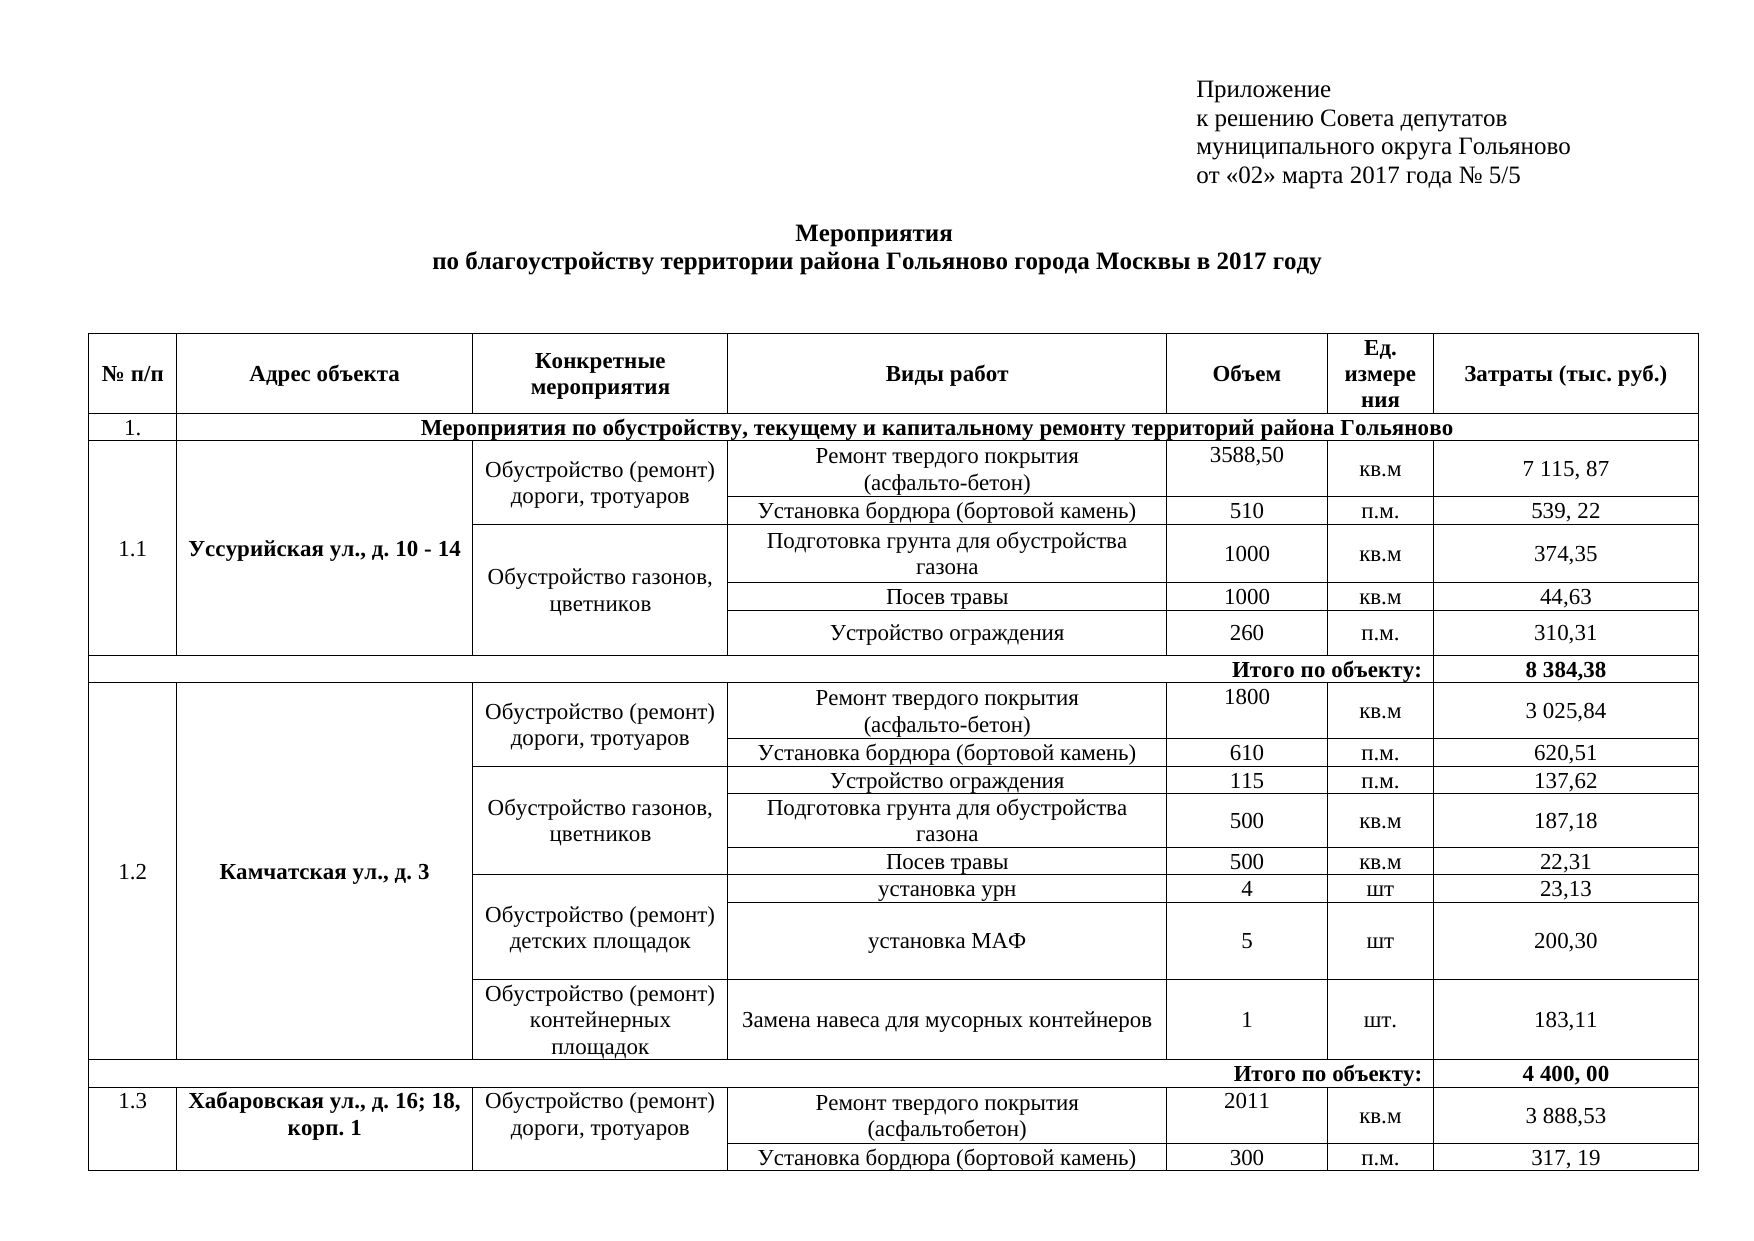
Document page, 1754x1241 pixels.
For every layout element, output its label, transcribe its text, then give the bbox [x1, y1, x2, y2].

table_cell 23,13 [1434, 875, 1698, 902]
table_cell 44,63 [1434, 583, 1698, 609]
table_cell 4 400, 00 [1434, 1060, 1698, 1087]
table_header Ед. измерения [1328, 334, 1433, 413]
table_cell 1.2 [89, 683, 176, 1059]
table_cell п.м. [1328, 767, 1433, 793]
table_cell Обустройство газонов, цветников [473, 525, 727, 655]
table_cell шт [1328, 875, 1433, 902]
table_cell 317, 19 [1434, 1144, 1698, 1170]
table_cell Обустройство (ремонт) детских площадок [473, 875, 727, 979]
table_cell Итого по объекту: [89, 656, 1433, 682]
table_cell п.м. [1328, 611, 1433, 655]
table_cell кв.м [1328, 583, 1433, 609]
table_cell 8 384,38 [1434, 656, 1698, 682]
text от «02» марта 2017 года № 5/5 [1196, 160, 1636, 189]
table_cell Устройство ограждения [728, 611, 1166, 655]
table_cell 1.1 [89, 441, 176, 655]
table_header Виды работ [728, 334, 1166, 413]
table_cell Подготовка грунта для обустройства газона [728, 794, 1166, 847]
table_cell п.м. [1328, 497, 1433, 524]
table_cell 3 025,84 [1434, 683, 1698, 738]
table_cell 500 [1167, 794, 1327, 847]
table_cell 500 [1167, 848, 1327, 874]
table_cell п.м. [1328, 1144, 1433, 1170]
table_cell Посев травы [728, 583, 1166, 609]
table_cell 1 [1167, 980, 1327, 1059]
table_cell Установка бордюра (бортовой камень) [728, 497, 1166, 524]
text муниципального округа Гольяново [1196, 131, 1636, 160]
table_cell кв.м [1328, 794, 1433, 847]
table_cell Обустройство газонов, цветников [473, 767, 727, 874]
table_cell Обустройство (ремонт) дороги, тротуаров [473, 1088, 727, 1170]
table_header Конкретные мероприятия [473, 334, 727, 413]
table_cell 510 [1167, 497, 1327, 524]
table_header Объем [1167, 334, 1327, 413]
text Мероприятия по благоустройству территории района Гольяново города Москвы в 2017 году [118, 218, 1636, 275]
table_cell Ремонт твердого покрытия (асфальто-бетон) [728, 441, 1166, 496]
table_header Адрес объекта [177, 334, 472, 413]
table_cell 187,18 [1434, 794, 1698, 847]
table_cell 539, 22 [1434, 497, 1698, 524]
table_cell 610 [1167, 739, 1327, 766]
table_cell кв.м [1328, 848, 1433, 874]
table_cell 3 888,53 [1434, 1088, 1698, 1143]
table_cell кв.м [1328, 441, 1433, 496]
table_cell Мероприятия по обустройству, текущему и капитальному ремонту территорий района Гольяново [177, 414, 1698, 440]
table_cell 1.3 [89, 1088, 176, 1170]
table_cell Ремонт твердого покрытия (асфальтобетон) [728, 1088, 1166, 1143]
table_cell Устройство ограждения [728, 767, 1166, 793]
table_cell 2011 [1167, 1088, 1327, 1143]
table_cell 1800 [1167, 683, 1327, 738]
table_cell Обустройство (ремонт) дороги, тротуаров [473, 441, 727, 524]
table_cell 374,35 [1434, 525, 1698, 582]
table_cell Подготовка грунта для обустройства газона [728, 525, 1166, 582]
table_cell 620,51 [1434, 739, 1698, 766]
table_cell Хабаровская ул., д. 16; 18, корп. 1 [177, 1088, 472, 1170]
table_cell 1000 [1167, 525, 1327, 582]
table_cell Посев травы [728, 848, 1166, 874]
table_cell Камчатская ул., д. 3 [177, 683, 472, 1059]
table_cell Ремонт твердого покрытия (асфальто-бетон) [728, 683, 1166, 738]
table_cell Замена навеса для мусорных контейнеров [728, 980, 1166, 1059]
table_cell установка урн [728, 875, 1166, 902]
table_cell 200,30 [1434, 903, 1698, 979]
table_cell шт. [1328, 980, 1433, 1059]
table_cell Итого по объекту: [89, 1060, 1433, 1087]
table_cell 5 [1167, 903, 1327, 979]
table_cell 1. [89, 414, 176, 440]
text к решению Совета депутатов [1196, 103, 1636, 131]
table_cell шт [1328, 903, 1433, 979]
table_cell 4 [1167, 875, 1327, 902]
table_cell установка МАФ [728, 903, 1166, 979]
table_cell кв.м [1328, 525, 1433, 582]
table_cell 260 [1167, 611, 1327, 655]
table_cell 137,62 [1434, 767, 1698, 793]
table_cell 22,31 [1434, 848, 1698, 874]
table_cell 300 [1167, 1144, 1327, 1170]
table_cell Уссурийская ул., д. 10 - 14 [177, 441, 472, 655]
text Приложение [1196, 74, 1636, 103]
table_cell 310,31 [1434, 611, 1698, 655]
table_cell 7 115, 87 [1434, 441, 1698, 496]
table_cell Установка бордюра (бортовой камень) [728, 739, 1166, 766]
table_cell 183,11 [1434, 980, 1698, 1059]
table_cell п.м. [1328, 739, 1433, 766]
table_cell 3588,50 [1167, 441, 1327, 496]
table_cell Установка бордюра (бортовой камень) [728, 1144, 1166, 1170]
table_cell кв.м [1328, 1088, 1433, 1143]
table_header № п/п [89, 334, 176, 413]
table_cell Обустройство (ремонт) контейнерных площадок [473, 980, 727, 1059]
table_header Затраты (тыс. руб.) [1434, 334, 1698, 413]
table_cell 115 [1167, 767, 1327, 793]
table_cell кв.м [1328, 683, 1433, 738]
table_cell 1000 [1167, 583, 1327, 609]
table_cell Обустройство (ремонт) дороги, тротуаров [473, 683, 727, 766]
